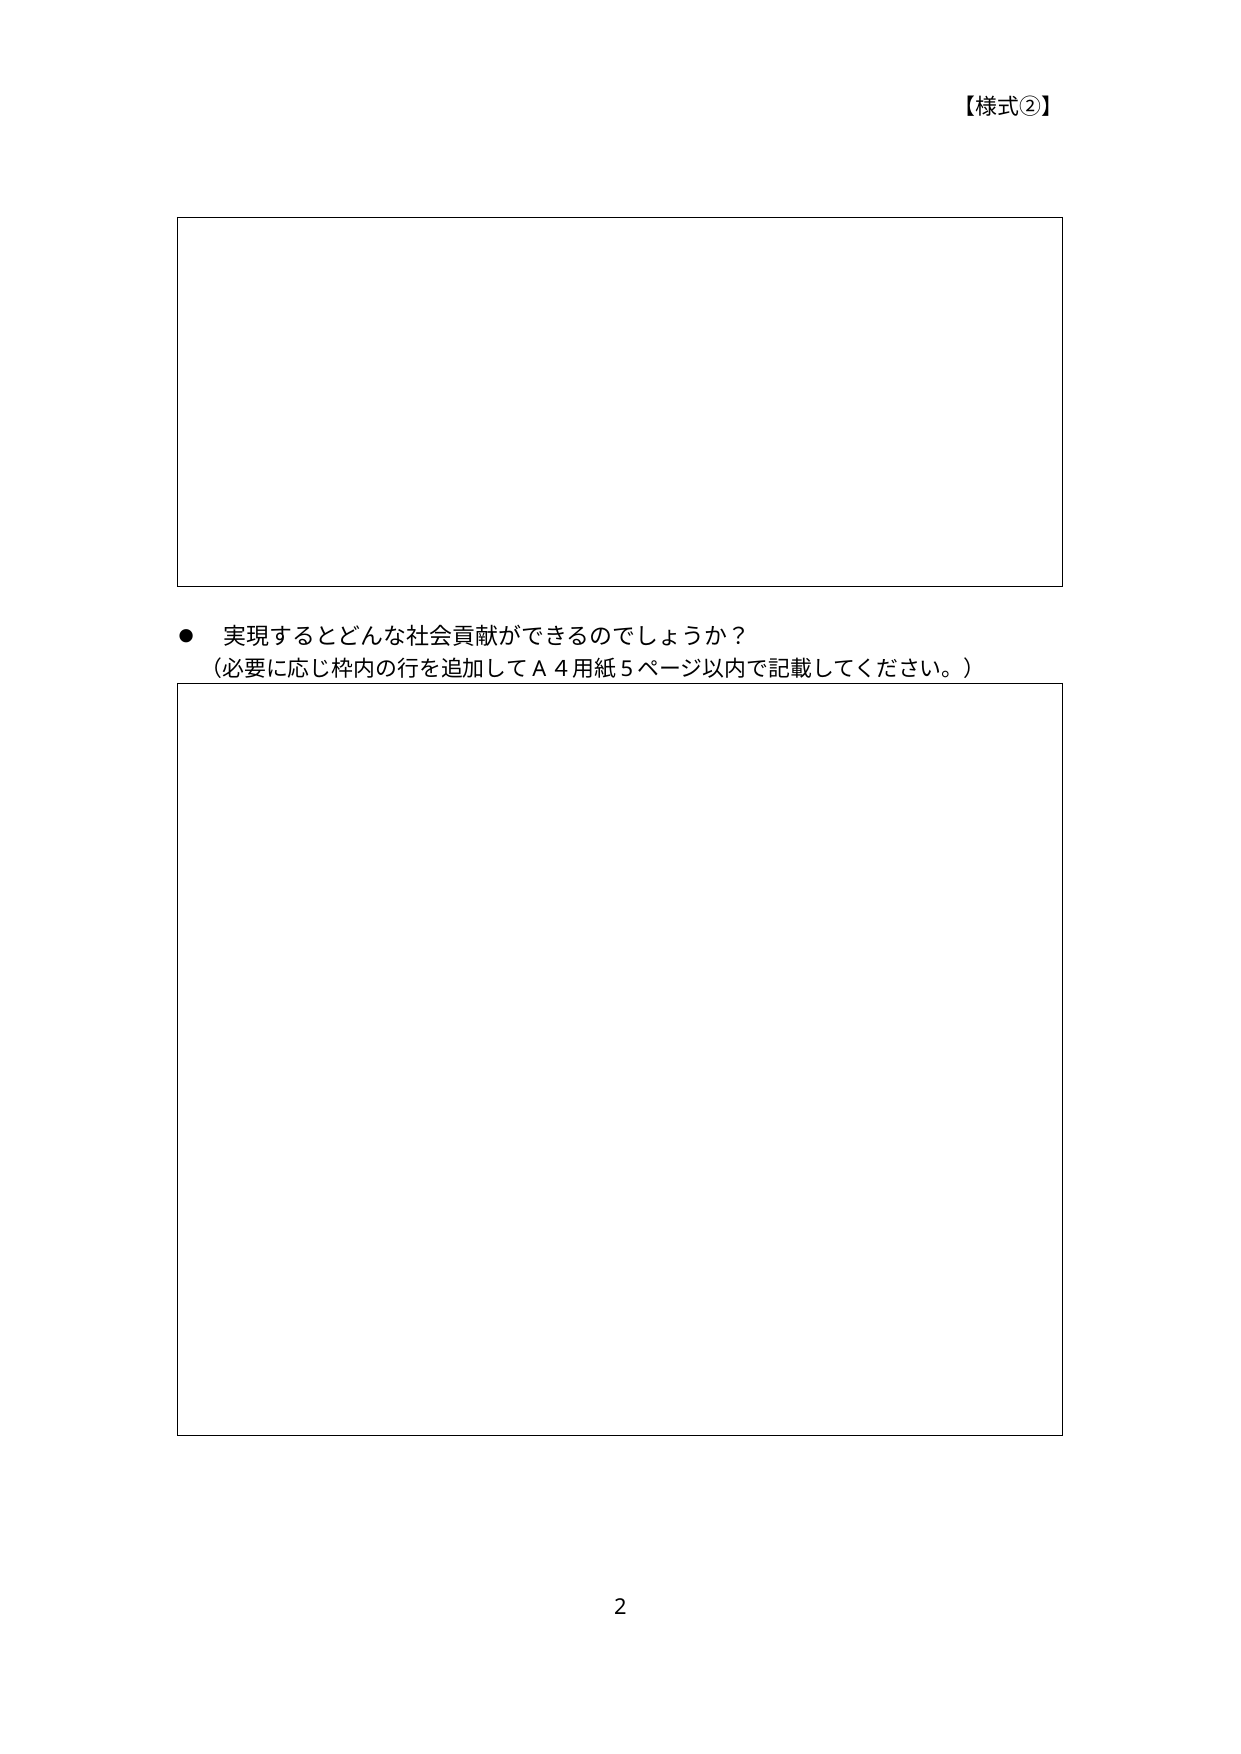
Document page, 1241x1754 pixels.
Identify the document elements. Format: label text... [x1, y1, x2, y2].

table_header [178, 684, 1062, 1435]
table_header [178, 218, 1062, 586]
text （必要に応じ枠内の行を追加してA４用紙5ページ以内で記載してください。） [177, 651, 1063, 683]
list 実現するとどんな社会貢献ができるのでしょうか？ [177, 618, 1063, 651]
